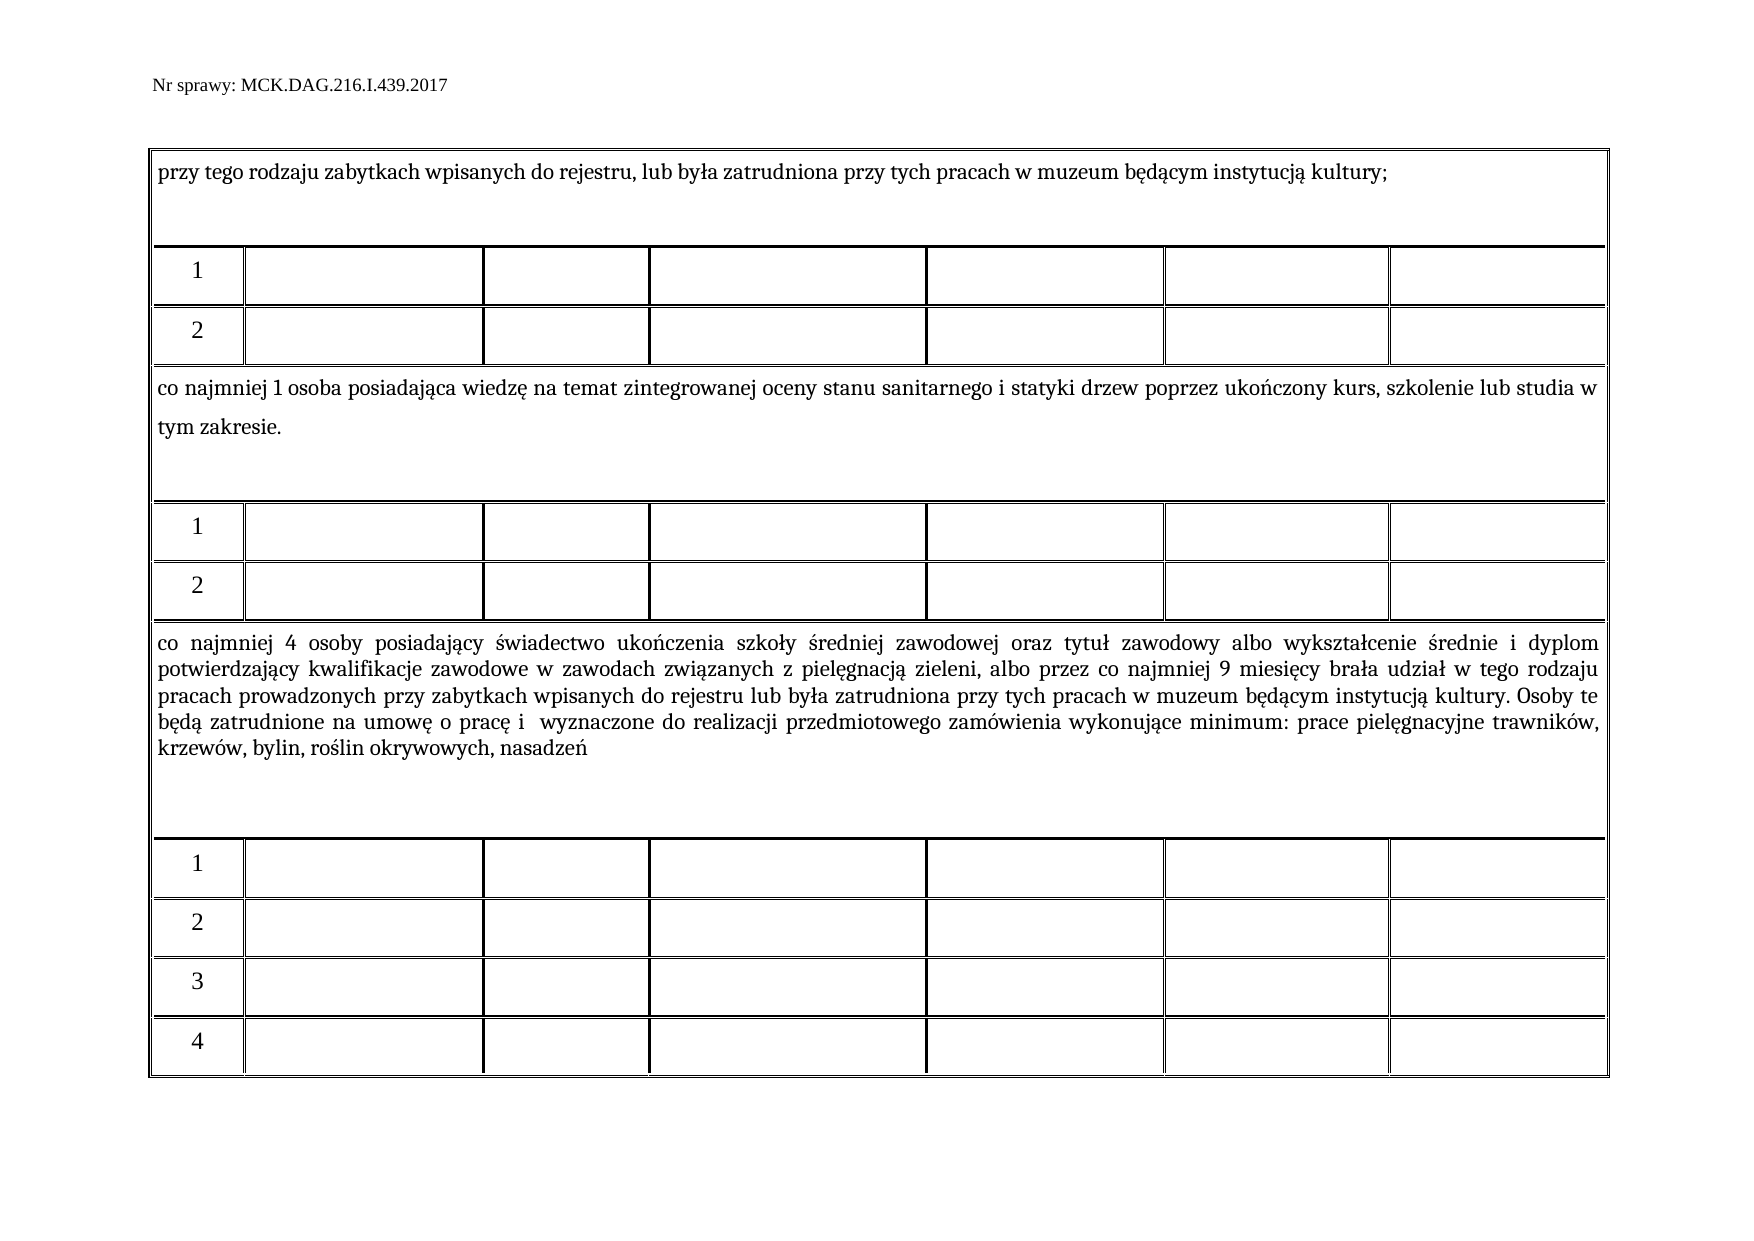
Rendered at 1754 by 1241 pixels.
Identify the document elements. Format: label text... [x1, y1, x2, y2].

table_cell [651, 959, 925, 1015]
table_cell [246, 308, 482, 364]
table_cell [485, 900, 648, 956]
table_cell [1391, 500, 1607, 560]
table_cell [1166, 840, 1388, 896]
table_cell [1391, 304, 1607, 364]
table_cell [1390, 1015, 1607, 1074]
table_cell [485, 563, 648, 619]
table_cell [649, 1019, 926, 1074]
table_cell [1391, 896, 1607, 956]
table_cell [928, 959, 1163, 1015]
table_cell 1 [152, 500, 243, 560]
table_cell [928, 900, 1163, 956]
table_cell [246, 248, 482, 304]
table_cell [485, 248, 648, 304]
table_cell [485, 504, 648, 560]
table_cell [651, 504, 925, 560]
table_cell [651, 248, 925, 304]
table_cell [1390, 956, 1608, 1015]
table_cell co najmniej 4 osoby posiadający świadectwo ukończenia szkoły średniej zawodowej oraz tytuł zawodowy albo wykształcenie średnie i dyplom potwierdzający kwalifikacje zawodowe w zawodach związanych z pielęgnacją zieleni, albo przez co najmniej 9 miesięcy brała udział w tego rodzaju pracach prowadzonych przy zabytkach wpisanych do rejestru lub była zatrudniona przy tych pracach w muzeum będącym instytucją kultury. Osoby te będą zatrudnione na umowę o pracę i wyznaczone do realizacji przedmiotowego zamówienia wykonujące minimum: prace pielęgnacyjne trawników, krzewów, bylin, roślin okrywowych, nasadzeń [152, 619, 1607, 837]
table_cell [485, 840, 648, 896]
table_cell [928, 840, 1163, 896]
table_cell 3 [150, 956, 245, 1015]
table_cell 2 [152, 896, 243, 956]
table_cell [246, 840, 482, 896]
table_cell [651, 840, 925, 896]
table_cell [928, 504, 1163, 560]
table_cell [246, 504, 482, 560]
table_cell [246, 959, 482, 1015]
table_cell [651, 900, 925, 956]
table_cell 2 [150, 560, 245, 619]
table_cell [1165, 1019, 1390, 1074]
table_cell [246, 900, 482, 956]
table_cell [1390, 560, 1608, 619]
table_cell [926, 1019, 1165, 1074]
table_cell [246, 563, 482, 619]
table_cell 4 [152, 1015, 245, 1074]
table_cell [928, 563, 1163, 619]
table_cell 1 [152, 837, 243, 896]
table_cell [928, 248, 1163, 304]
table_cell [245, 1019, 483, 1074]
table_cell [485, 308, 648, 364]
table_cell co najmniej 1 osoba posiadająca wiedzę na temat zintegrowanej oceny stanu sanitarnego i statyki drzew poprzez ukończony kurs, szkolenie lub studia w tym zakresie. [150, 364, 1608, 500]
table_cell [1166, 959, 1388, 1015]
table_cell [1166, 248, 1388, 304]
table_cell [1166, 563, 1388, 619]
table_cell [1391, 837, 1607, 896]
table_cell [152, 151, 1607, 245]
table_cell [1166, 308, 1388, 364]
table_cell [1166, 900, 1388, 956]
table_cell 2 [152, 304, 243, 364]
table_cell [928, 308, 1163, 364]
table_cell [483, 1019, 649, 1074]
table_cell 1 [152, 245, 243, 304]
table_cell [485, 959, 648, 1015]
table_cell [1391, 245, 1607, 304]
table_cell [651, 563, 925, 619]
table_cell [651, 308, 925, 364]
table_cell [1166, 504, 1388, 560]
